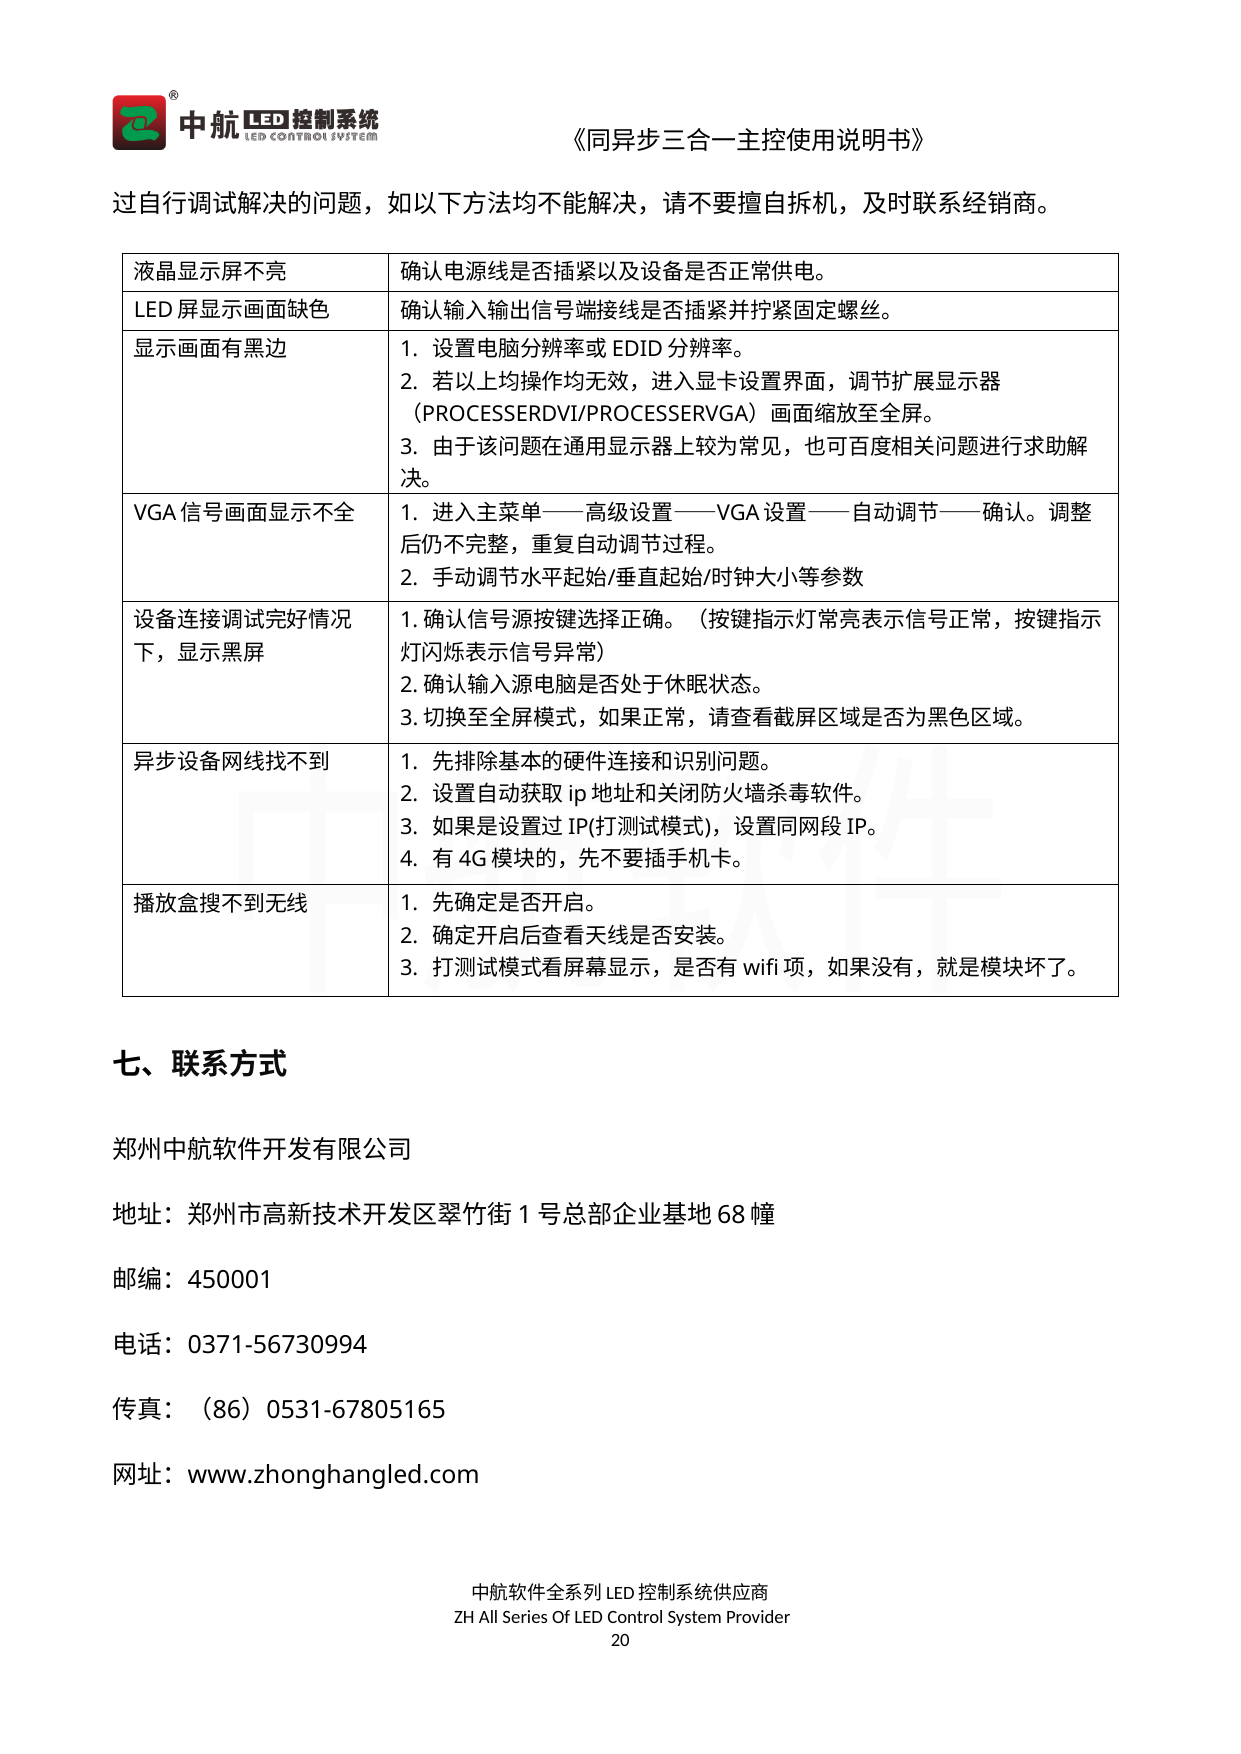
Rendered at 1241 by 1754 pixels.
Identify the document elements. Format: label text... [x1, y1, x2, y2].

table_cell 1. 确认信号源按键选择正确。（按键指示灯常亮表示信号正常，按键指示灯闪烁表示信号异常） 2. 确认输入源电脑是否处于休眠状态。 3. 切换至全屏模式，如果正常，请查看截屏区域是否为黑色区域。 [389, 602, 1118, 742]
picture [112, 90, 388, 150]
table_cell VGA信号画面显示不全 [123, 494, 388, 601]
text 传真：（86）0531-67805165 [112, 1375, 1128, 1440]
text 地址：郑州市高新技术开发区翠竹街1号总部企业基地68幢 [112, 1180, 1128, 1245]
table_cell 显示画面有黑边 [123, 331, 388, 493]
text 电话：0371-56730994 [112, 1310, 1128, 1375]
table_cell 播放盒搜不到无线 [123, 885, 388, 996]
text 邮编：450001 [112, 1245, 1128, 1310]
table_cell 确认输入输出信号端接线是否插紧并拧紧固定螺丝。 [389, 292, 1118, 330]
table_cell 先确定是否开启。 确定开启后查看天线是否安装。 打测试模式看屏幕显示，是否有wifi项，如果没有，就是模块坏了。 [389, 885, 1118, 996]
table_cell 异步设备网线找不到 [123, 744, 388, 884]
table_cell 设备连接调试完好情况下，显示黑屏 [123, 602, 388, 742]
text 郑州中航软件开发有限公司 [112, 1115, 1128, 1180]
table_header 液晶显示屏不亮 [123, 254, 388, 291]
list 联系方式 [112, 1029, 1128, 1094]
text 在设备操作过程中，不可避免误操作带来的一些故障，遇到一些问题，以下是用户可通过自行调试解决的问题，如以下方法均不能解决，请不要擅自拆机，及时联系经销商。 [112, 169, 1128, 234]
table_cell LED屏显示画面缺色 [123, 292, 388, 330]
text 网址：www.zhonghangled.com [112, 1440, 1128, 1505]
table_cell 设置电脑分辨率或EDID分辨率。 若以上均操作均无效，进入显卡设置界面，调节扩展显示器（PROCESSERDVI/PROCESSERVGA）画面缩放至全屏。 由于该问题在通用显示器上较为常见，也可百度相关问题进行求助解决。 [389, 331, 1118, 493]
table_cell 先排除基本的硬件连接和识别问题。 设置自动获取ip地址和关闭防火墙杀毒软件。 如果是设置过IP(打测试模式)，设置同网段IP。 有4G模块的，先不要插手机卡。 [389, 744, 1118, 884]
table_cell 进入主菜单——高级设置——VGA设置——自动调节——确认。调整后仍不完整，重复自动调节过程。 手动调节水平起始/垂直起始/时钟大小等参数 [389, 494, 1118, 601]
table_header 确认电源线是否插紧以及设备是否正常供电。 [389, 254, 1118, 291]
